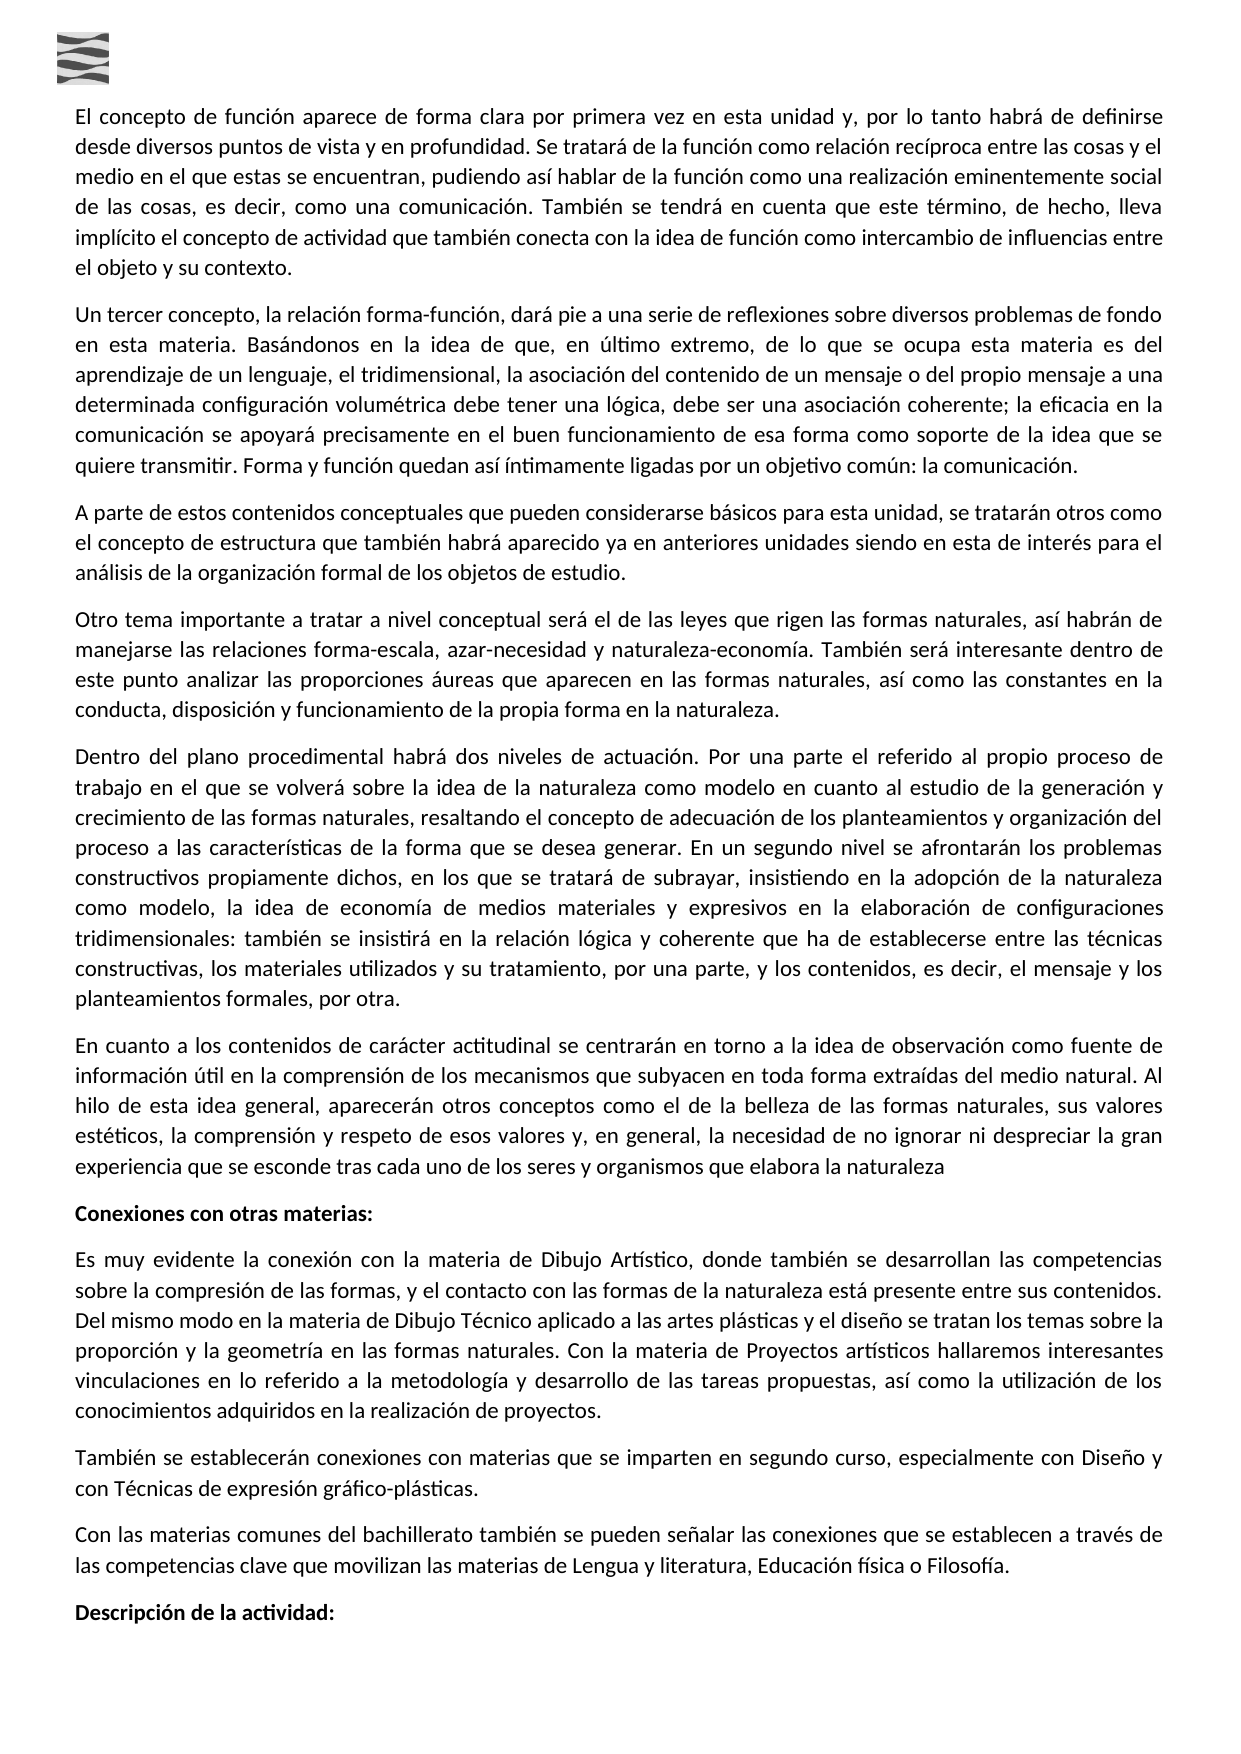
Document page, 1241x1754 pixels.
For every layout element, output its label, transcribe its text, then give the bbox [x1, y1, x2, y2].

text El concepto de función aparece de forma clara por primera vez en esta unidad y, por lo tanto habrá de definirse desde diversos puntos de vista y en profundidad. Se tratará de la función como relación recíproca entre las cosas y el medio en el que estas se encuentran, pudiendo así hablar de la función como una realización eminentemente social de las cosas, es decir, como una comunicación. También se tendrá en cuenta que este término, de hecho, lleva implícito el concepto de actividad que también conecta con la idea de función como intercambio de influencias entre el objeto y su contexto. [75, 102, 1165, 281]
text En cuanto a los contenidos de carácter actitudinal se centrarán en torno a la idea de observación como fuente de información útil en la comprensión de los mecanismos que subyacen en toda forma extraídas del medio natural. Al hilo de esta idea general, aparecerán otros conceptos como el de la belleza de las formas naturales, sus valores estéticos, la comprensión y respeto de esos valores y, en general, la necesidad de no ignorar ni despreciar la gran experiencia que se esconde tras cada uno de los seres y organismos que elabora la naturaleza [75, 1031, 1165, 1180]
text Dentro del plano procedimental habrá dos niveles de actuación. Por una parte el referido al propio proceso de trabajo en el que se volverá sobre la idea de la naturaleza como modelo en cuanto al estudio de la generación y crecimiento de las formas naturales, resaltando el concepto de adecuación de los planteamientos y organización del proceso a las características de la forma que se desea generar. En un segundo nivel se afrontarán los problemas constructivos propiamente dichos, en los que se tratará de subrayar, insistiendo en la adopción de la naturaleza como modelo, la idea de economía de medios materiales y expresivos en la elaboración de configuraciones tridimensionales: también se insistirá en la relación lógica y coherente que ha de establecerse entre las técnicas constructivas, los materiales utilizados y su tratamiento, por una parte, y los contenidos, es decir, el mensaje y los planteamientos formales, por otra. [75, 742, 1165, 1012]
text A parte de estos contenidos conceptuales que pueden considerarse básicos para esta unidad, se tratarán otros como el concepto de estructura que también habrá aparecido ya en anteriores unidades siendo en esta de interés para el análisis de la organización formal de los objetos de estudio. [75, 498, 1165, 586]
text Otro tema importante a tratar a nivel conceptual será el de las leyes que rigen las formas naturales, así habrán de manejarse las relaciones forma-escala, azar-necesidad y naturaleza-economía. También será interesante dentro de este punto analizar las proporciones áureas que aparecen en las formas naturales, así como las constantes en la conducta, disposición y funcionamiento de la propia forma en la naturaleza. [75, 605, 1165, 723]
text También se establecerán conexiones con materias que se imparten en segundo curso, especialmente con Diseño y con Técnicas de expresión gráfico-plásticas. [75, 1443, 1165, 1502]
text Un tercer concepto, la relación forma-función, dará pie a una serie de reflexiones sobre diversos problemas de fondo en esta materia. Basándonos en la idea de que, en último extremo, de lo que se ocupa esta materia es del aprendizaje de un lenguaje, el tridimensional, la asociación del contenido de un mensaje o del propio mensaje a una determinada configuración volumétrica debe tener una lógica, debe ser una asociación coherente; la eficacia en la comunicación se apoyará precisamente en el buen funcionamiento de esa forma como soporte de la idea que se quiere transmitir. Forma y función quedan así íntimamente ligadas por un objetivo común: la comunicación. [75, 300, 1165, 479]
text Conexiones con otras materias: [75, 1199, 1165, 1227]
text Descripción de la actividad: [75, 1598, 1165, 1626]
text Es muy evidente la conexión con la materia de Dibujo Artístico, donde también se desarrollan las competencias sobre la compresión de las formas, y el contacto con las formas de la naturaleza está presente entre sus contenidos. Del mismo modo en la materia de Dibujo Técnico aplicado a las artes plásticas y el diseño se tratan los temas sobre la proporción y la geometría en las formas naturales. Con la materia de Proyectos artísticos hallaremos interesantes vinculaciones en lo referido a la metodología y desarrollo de las tareas propuestas, así como la utilización de los conocimientos adquiridos en la realización de proyectos. [75, 1246, 1165, 1424]
text Con las materias comunes del bachillerato también se pueden señalar las conexiones que se establecen a través de las competencias clave que movilizan las materias de Lengua y literatura, Educación física o Filosofía. [75, 1521, 1165, 1579]
